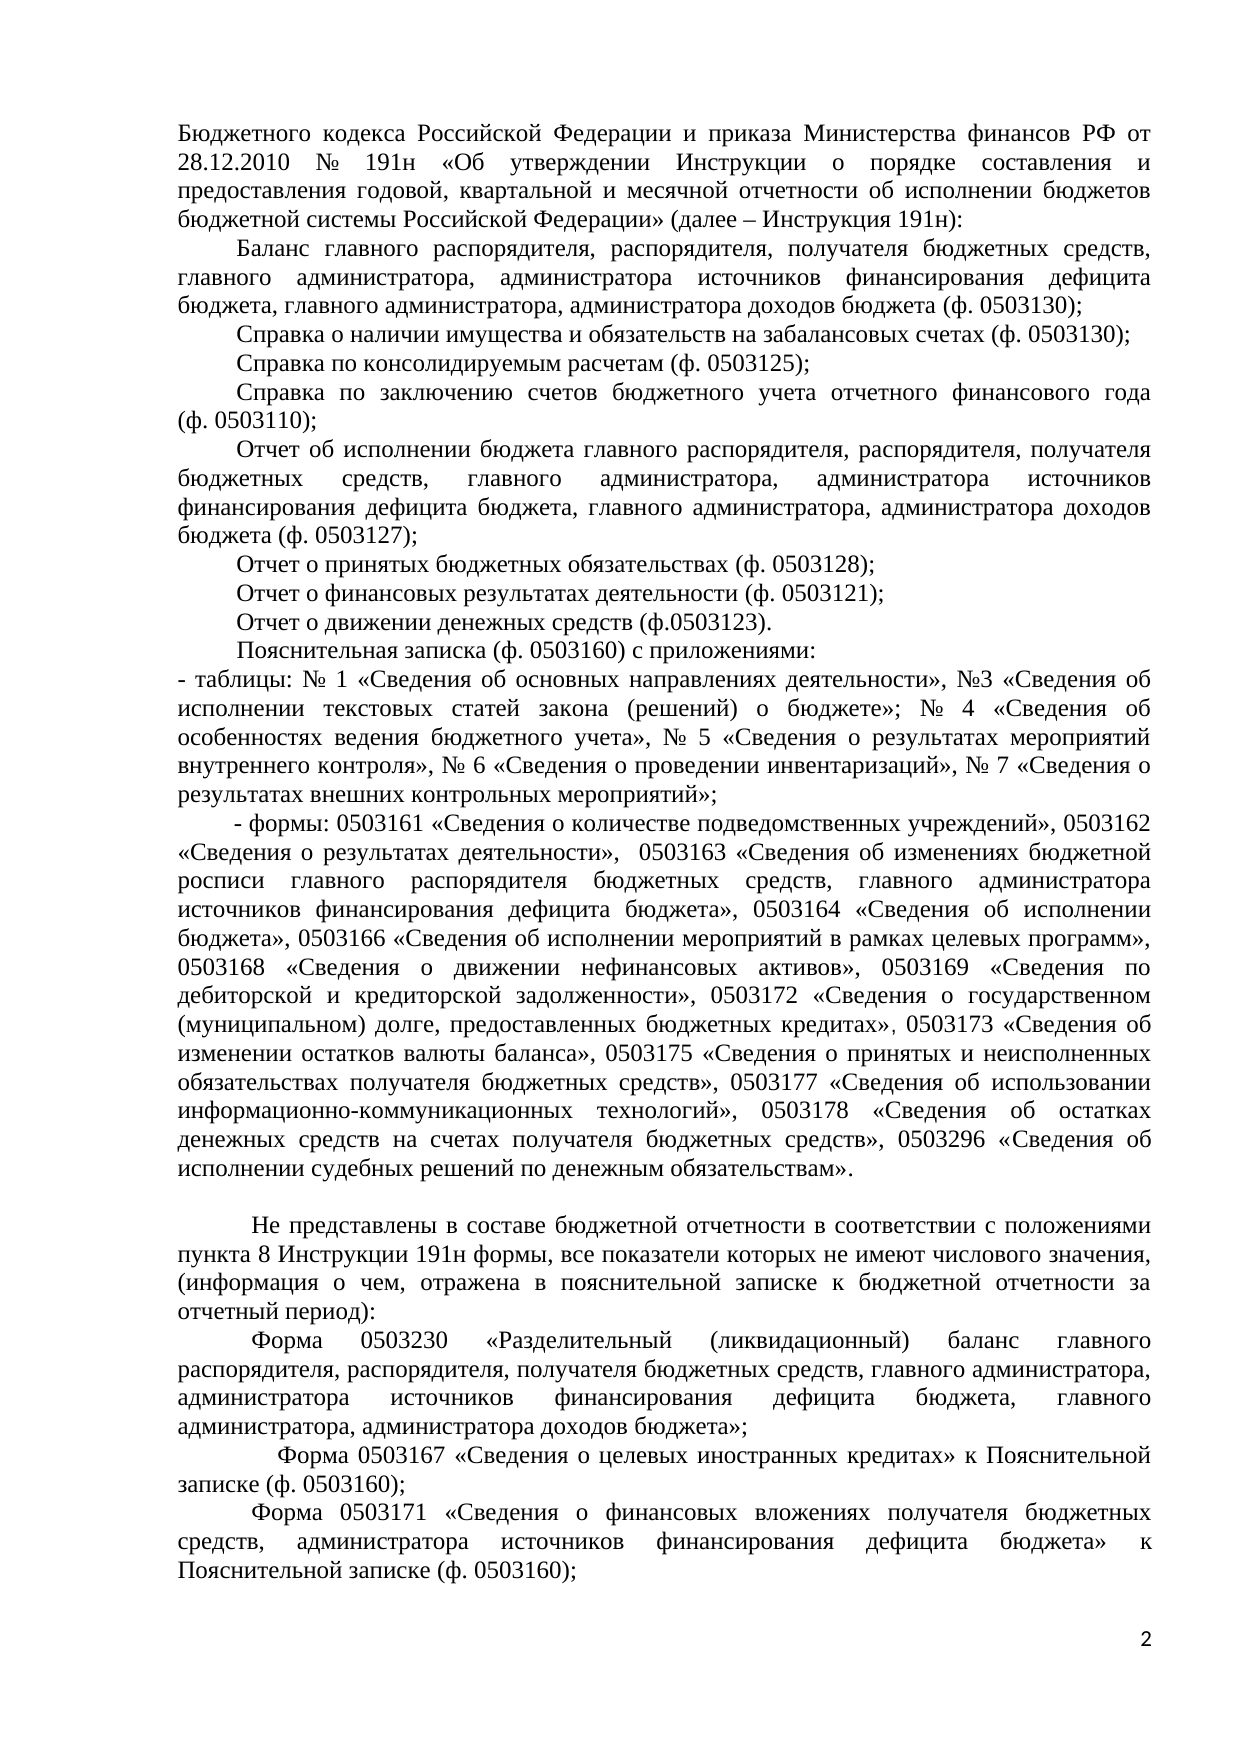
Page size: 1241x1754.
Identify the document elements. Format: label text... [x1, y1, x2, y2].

text Форма 0503171 «Сведения о финансовых вложениях получателя бюджетных средств, администратора источников финансирования дефицита бюджета» к Пояснительной записке (ф. 0503160); [177, 1497, 1152, 1584]
text Справка по заключению счетов бюджетного учета отчетного финансового года (ф. 0503110); [177, 377, 1152, 434]
text Справка по консолидируемым расчетам (ф. 0503125); [177, 348, 1152, 377]
text Справка о наличии имущества и обязательств на забалансовых счетах (ф. 0503130); [177, 319, 1152, 348]
text Пояснительная записка (ф. 0503160) с приложениями: [177, 636, 1152, 664]
text Форма 0503230 «Разделительный (ликвидационный) баланс главного распорядителя, распорядителя, получателя бюджетных средств, главного администратора, администратора источников финансирования дефицита бюджета, главного администратора, администратора доходов бюджета»; [177, 1325, 1152, 1440]
text - формы: 0503161 «Сведения о количестве подведомственных учреждений», 0503162 «Сведения о результатах деятельности», 0503163 «Сведения об изменениях бюджетной росписи главного распорядителя бюджетных средств, главного администратора источников финансирования дефицита бюджета», 0503164 «Сведения об исполнении бюджета», 0503166 «Сведения об исполнении мероприятий в рамках целевых программ», 0503168 «Сведения о движении нефинансовых активов», 0503169 «Сведения по дебиторской и кредиторской задолженности», 0503172 «Сведения о государственном (муниципальном) долге, предоставленных бюджетных кредитах», 0503173 «Сведения об изменении остатков валюты баланса», 0503175 «Сведения о принятых и неисполненных обязательствах получателя бюджетных средств», 0503177 «Сведения об использовании информационно-коммуникационных технологий», 0503178 «Сведения об остатках денежных средств на счетах получателя бюджетных средств», 0503296 «Сведения об исполнении судебных решений по денежным обязательствам». [177, 808, 1152, 1182]
text - таблицы: № 1 «Сведения об основных направлениях деятельности», №3 «Сведения об исполнении текстовых статей закона (решений) о бюджете»; № 4 «Сведения об особенностях ведения бюджетного учета», № 5 «Сведения о результатах мероприятий внутреннего контроля», № 6 «Сведения о проведении инвентаризаций», № 7 «Сведения о результатах внешних контрольных мероприятий»; [177, 664, 1152, 808]
text Форма 0503167 «Сведения о целевых иностранных кредитах» к Пояснительной записке (ф. 0503160); [177, 1440, 1152, 1497]
text Не представлены в составе бюджетной отчетности в соответствии с положениями пункта 8 Инструкции 191н формы, все показатели которых не имеют числового значения, (информация о чем, отражена в пояснительной записке к бюджетной отчетности за отчетный период): [177, 1210, 1152, 1325]
text Отчет о движении денежных средств (ф.0503123). [177, 607, 1152, 636]
text Отчет о финансовых результатах деятельности (ф. 0503121); [177, 578, 1152, 607]
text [177, 118, 1152, 233]
text Баланс главного распорядителя, распорядителя, получателя бюджетных средств, главного администратора, администратора источников финансирования дефицита бюджета, главного администратора, администратора доходов бюджета (ф. 0503130); [177, 233, 1152, 319]
text Отчет об исполнении бюджета главного распорядителя, распорядителя, получателя бюджетных средств, главного администратора, администратора источников финансирования дефицита бюджета, главного администратора, администратора доходов бюджета (ф. 0503127); [177, 434, 1152, 549]
text Отчет о принятых бюджетных обязательствах (ф. 0503128); [177, 549, 1152, 578]
